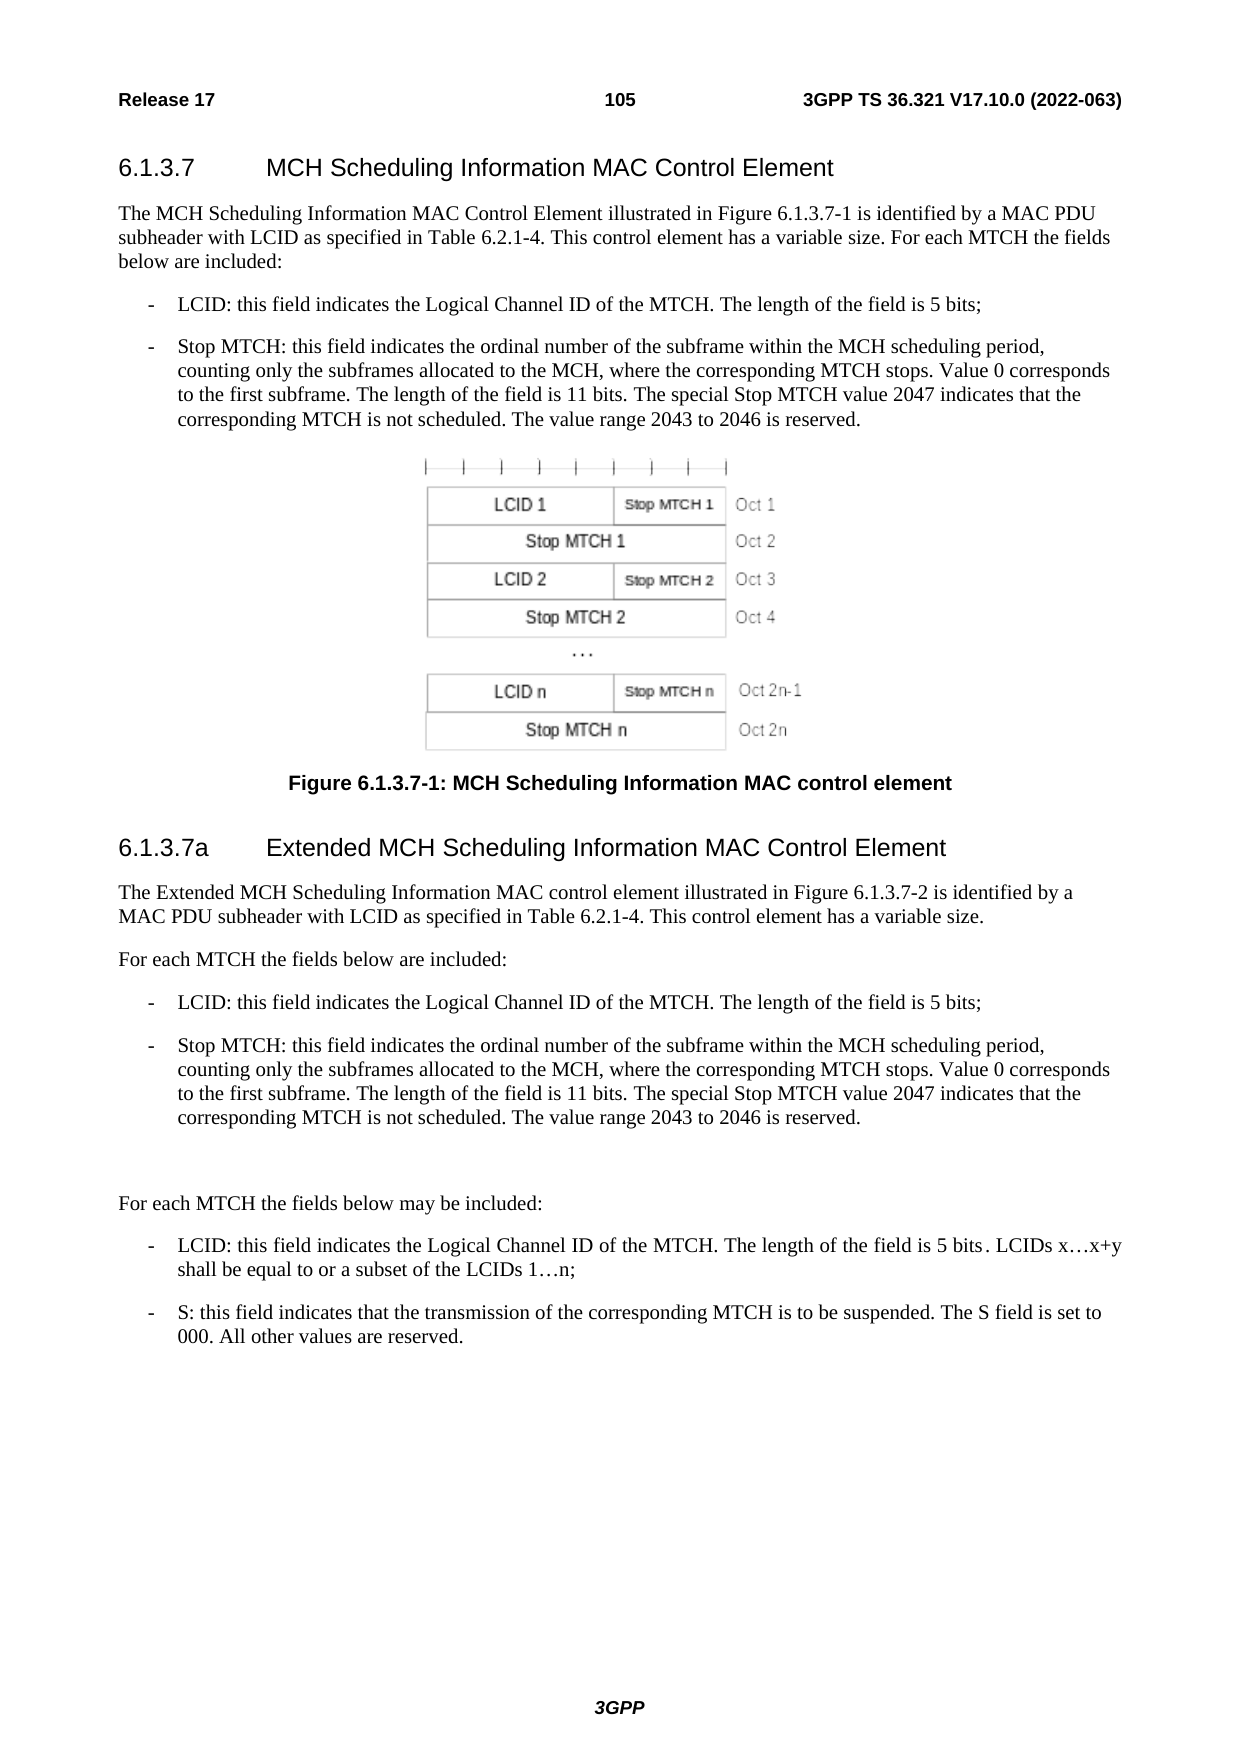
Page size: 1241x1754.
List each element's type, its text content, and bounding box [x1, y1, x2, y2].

text - Stop MTCH: this field indicates the ordinal number of the subframe within the MCH scheduling period, counting only the subframes allocated to the MCH, where the corresponding MTCH stops. Value 0 corresponds to the first subframe. The length of the field is 11 bits. The special Stop MTCH value 2047 indicates that the corresponding MTCH is not scheduled. The value range 2043 to 2046 is reserved. [148, 334, 1122, 431]
text For each MTCH the fields below may be included: [118, 1190, 1122, 1214]
text Figure 6.1.3.7-1: MCH Scheduling Information MAC control element [118, 771, 1122, 795]
text - LCID: this field indicates the Logical Channel ID of the MTCH. The length of the field is 5 bits. LCIDs x…x+y shall be equal to or a subset of the LCIDs 1…n; [148, 1233, 1122, 1281]
text The MCH Scheduling Information MAC Control Element illustrated in Figure 6.1.3.7-1 is identified by a MAC PDU subheader with LCID as specified in Table 6.2.1-4. This control element has a variable size. For each MTCH the fields below are included: [118, 201, 1122, 273]
text - LCID: this field indicates the Logical Channel ID of the MTCH. The length of the field is 5 bits; [148, 990, 1122, 1014]
text For each MTCH the fields below are included: [118, 947, 1122, 971]
text - Stop MTCH: this field indicates the ordinal number of the subframe within the MCH scheduling period, counting only the subframes allocated to the MCH, where the corresponding MTCH stops. Value 0 corresponds to the first subframe. The length of the field is 11 bits. The special Stop MTCH value 2047 indicates that the corresponding MTCH is not scheduled. The value range 2043 to 2046 is reserved. [148, 1033, 1122, 1129]
subtitle 6.1.3.7a Extended MCH Scheduling Information MAC Control Element [118, 833, 1122, 861]
text - S: this field indicates that the transmission of the corresponding MTCH is to be suspended. The S field is set to 000. All other values are reserved. [148, 1300, 1122, 1348]
subtitle .7 MCH Scheduling Information MAC Control Element [118, 153, 1122, 182]
text - LCID: this field indicates the Logical Channel ID of the MTCH. The length of the field is 5 bits; [148, 291, 1122, 316]
text The Extended MCH Scheduling Information MAC control element illustrated in Figure 6.1.3.7-2 is identified by a MAC PDU subheader with LCID as specified in Table 6.2.1-4. This control element has a variable size. [118, 880, 1122, 928]
